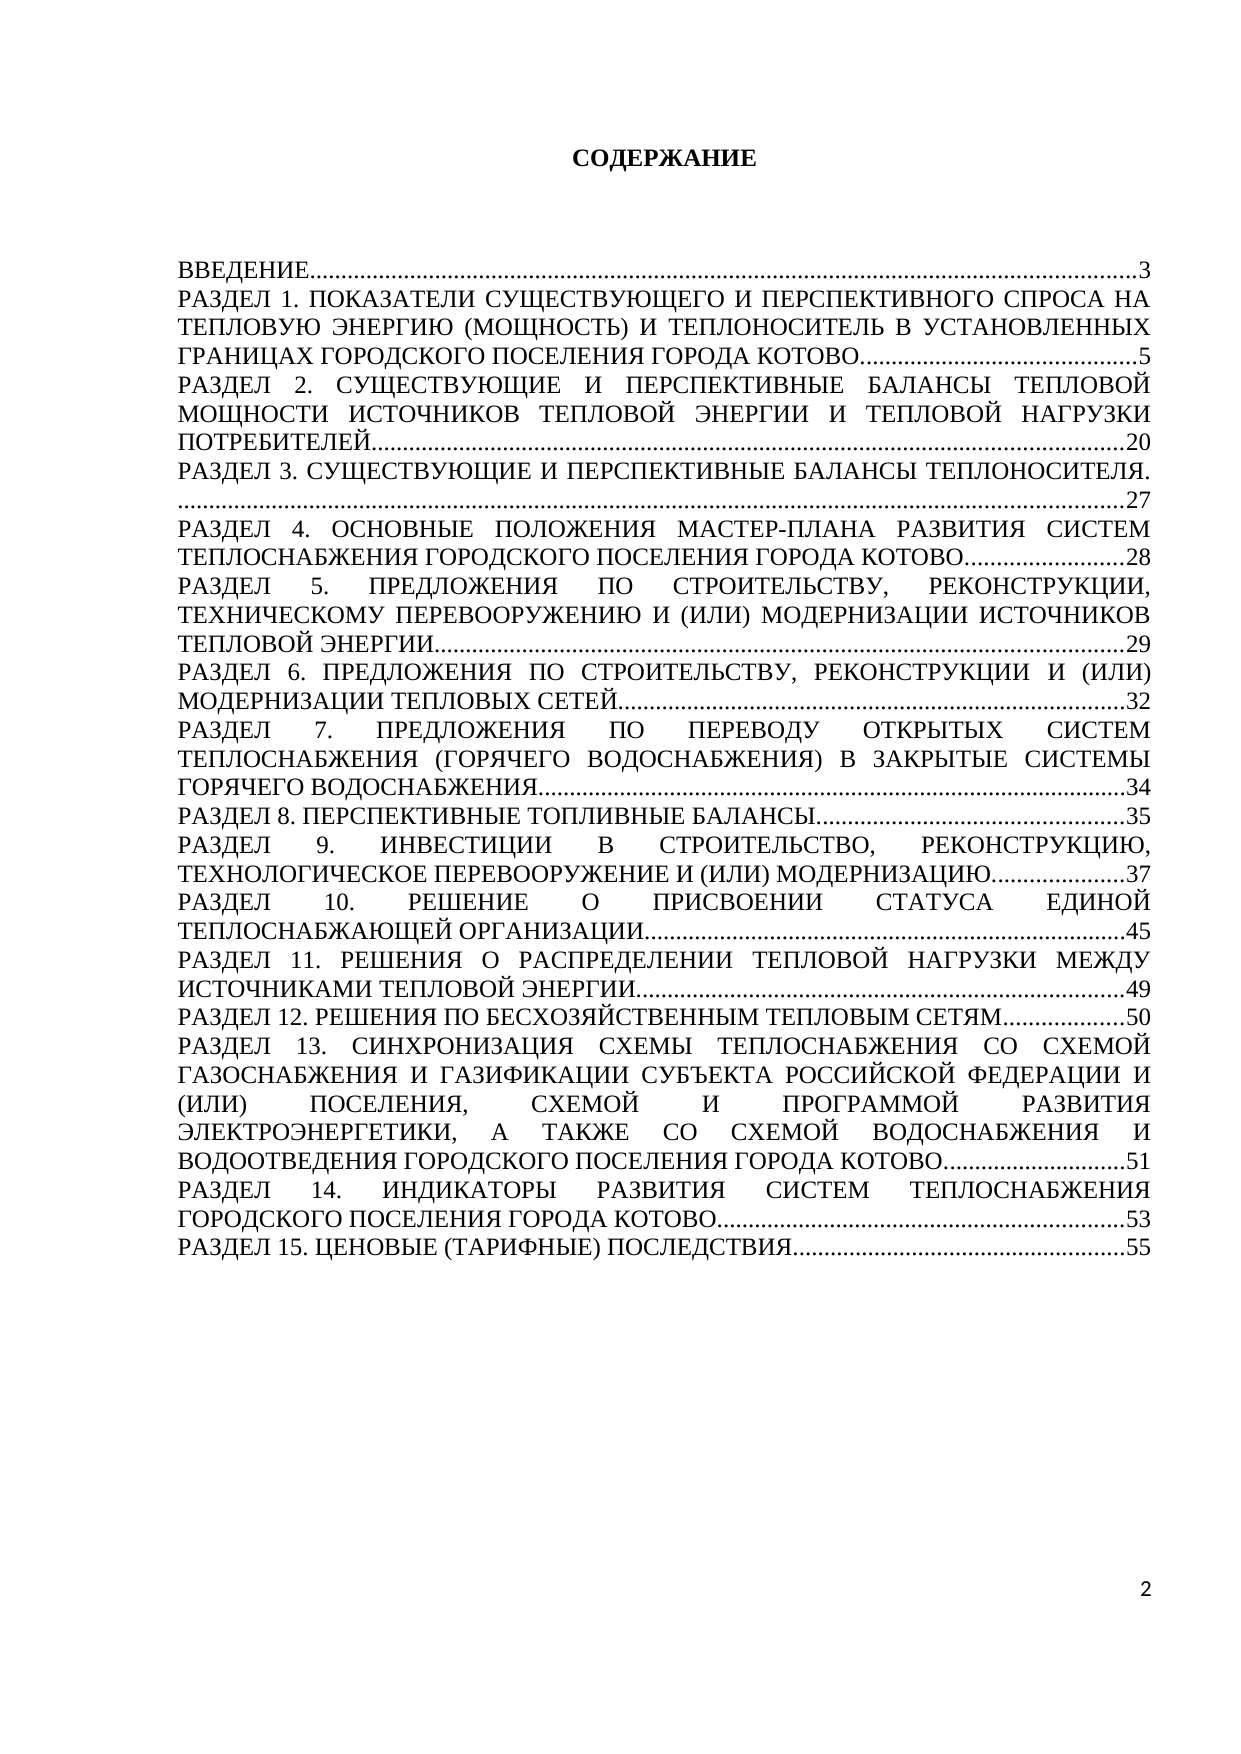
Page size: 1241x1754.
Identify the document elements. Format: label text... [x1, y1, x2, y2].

text РАЗДЕЛ 14. ИНДИКАТОРЫ РАЗВИТИЯ СИСТЕМ ТЕПЛОСНАБЖЕНИЯ ГОРОДСКОГО ПОСЕЛЕНИЯ ГОРОДА КОТОВО. 53 [177, 1175, 1152, 1232]
text РАЗДЕЛ 12. РЕШЕНИЯ ПО БЕСХОЗЯЙСТВЕННЫМ ТЕПЛОВЫМ СЕТЯМ 50 [177, 1002, 1152, 1031]
text РАЗДЕЛ 13. СИНХРОНИЗАЦИЯ СХЕМЫ ТЕПЛОСНАБЖЕНИЯ СО СХЕМОЙ ГАЗОСНАБЖЕНИЯ И ГАЗИФИКАЦИИ СУБЪЕКТА РОССИЙСКОЙ ФЕДЕРАЦИИ И (ИЛИ) ПОСЕЛЕНИЯ, СХЕМОЙ И ПРОГРАММОЙ РАЗВИТИЯ ЭЛЕКТРОЭНЕРГЕТИКИ, А ТАКЖЕ СО СХЕМОЙ ВОДОСНАБЖЕНИЯ И ВОДООТВЕДЕНИЯ ГОРОДСКОГО ПОСЕЛЕНИЯ ГОРОДА КОТОВО. 51 [177, 1031, 1152, 1175]
text РАЗДЕЛ 15. ЦЕНОВЫЕ (ТАРИФНЫЕ) ПОСЛЕДСТВИЯ. 55 [177, 1232, 1152, 1261]
text РАЗДЕЛ 2. СУЩЕСТВУЮЩИЕ И ПЕРСПЕКТИВНЫЕ БАЛАНСЫ ТЕПЛОВОЙ МОЩНОСТИ ИСТОЧНИКОВ ТЕПЛОВОЙ ЭНЕРГИИ И ТЕПЛОВОЙ НАГРУЗКИ ПОТРЕБИТЕЛЕЙ. 20 [177, 370, 1152, 456]
text РАЗДЕЛ 3. СУЩЕСТВУЮЩИЕ И ПЕРСПЕКТИВНЫЕ БАЛАНСЫ ТЕПЛОНОСИТЕЛЯ. 27 [177, 456, 1152, 514]
text РАЗДЕЛ 10. РЕШЕНИЕ О ПРИСВОЕНИИ СТАТУСА ЕДИНОЙ ТЕПЛОСНАБЖАЮЩЕЙ ОРГАНИЗАЦИИ. 45 [177, 887, 1152, 945]
text РАЗДЕЛ 7. ПРЕДЛОЖЕНИЯ ПО ПЕРЕВОДУ ОТКРЫТЫХ СИСТЕМ ТЕПЛОСНАБЖЕНИЯ (ГОРЯЧЕГО ВОДОСНАБЖЕНИЯ) В ЗАКРЫТЫЕ СИСТЕМЫ ГОРЯЧЕГО ВОДОСНАБЖЕНИЯ. 34 [177, 772, 1152, 801]
text РАЗДЕЛ 8. ПЕРСПЕКТИВНЫЕ ТОПЛИВНЫЕ БАЛАНСЫ. 35 [822, 801, 1152, 830]
text ВВЕДЕНИЕ 3 [177, 255, 1152, 284]
text СОДЕРЖАНИЕ [177, 143, 1152, 172]
text РАЗДЕЛ 4. ОСНОВНЫЕ ПОЛОЖЕНИЯ МАСТЕР-ПЛАНА РАЗВИТИЯ СИСТЕМ ТЕПЛОСНАБЖЕНИЯ ГОРОДСКОГО ПОСЕЛЕНИЯ ГОРОДА КОТОВО. 28 [177, 514, 1152, 571]
text РАЗДЕЛ 5. ПРЕДЛОЖЕНИЯ ПО СТРОИТЕЛЬСТВУ, РЕКОНСТРУКЦИИ, ТЕХНИЧЕСКОМУ ПЕРЕВООРУЖЕНИЮ И (ИЛИ) МОДЕРНИЗАЦИИ ИСТОЧНИКОВ ТЕПЛОВОЙ ЭНЕРГИИ. 29 [177, 571, 1152, 657]
text РАЗДЕЛ 1. ПОКАЗАТЕЛИ СУЩЕСТВУЮЩЕГО И ПЕРСПЕКТИВНОГО СПРОСА НА ТЕПЛОВУЮ ЭНЕРГИЮ (МОЩНОСТЬ) И ТЕПЛОНОСИТЕЛЬ В УСТАНОВЛЕННЫХ ГРАНИЦАХ ГОРОДСКОГО ПОСЕЛЕНИЯ ГОРОДА КОТОВО. 5 [177, 284, 1152, 370]
text РАЗДЕЛ 11. РЕШЕНИЯ О РАСПРЕДЕЛЕНИИ ТЕПЛОВОЙ НАГРУЗКИ МЕЖДУ ИСТОЧНИКАМИ ТЕПЛОВОЙ ЭНЕРГИИ. 49 [177, 945, 1152, 1002]
text РАЗДЕЛ 6. ПРЕДЛОЖЕНИЯ ПО СТРОИТЕЛЬСТВУ, РЕКОНСТРУКЦИИ И (ИЛИ) МОДЕРНИЗАЦИИ ТЕПЛОВЫХ СЕТЕЙ. 32 [177, 657, 1152, 715]
